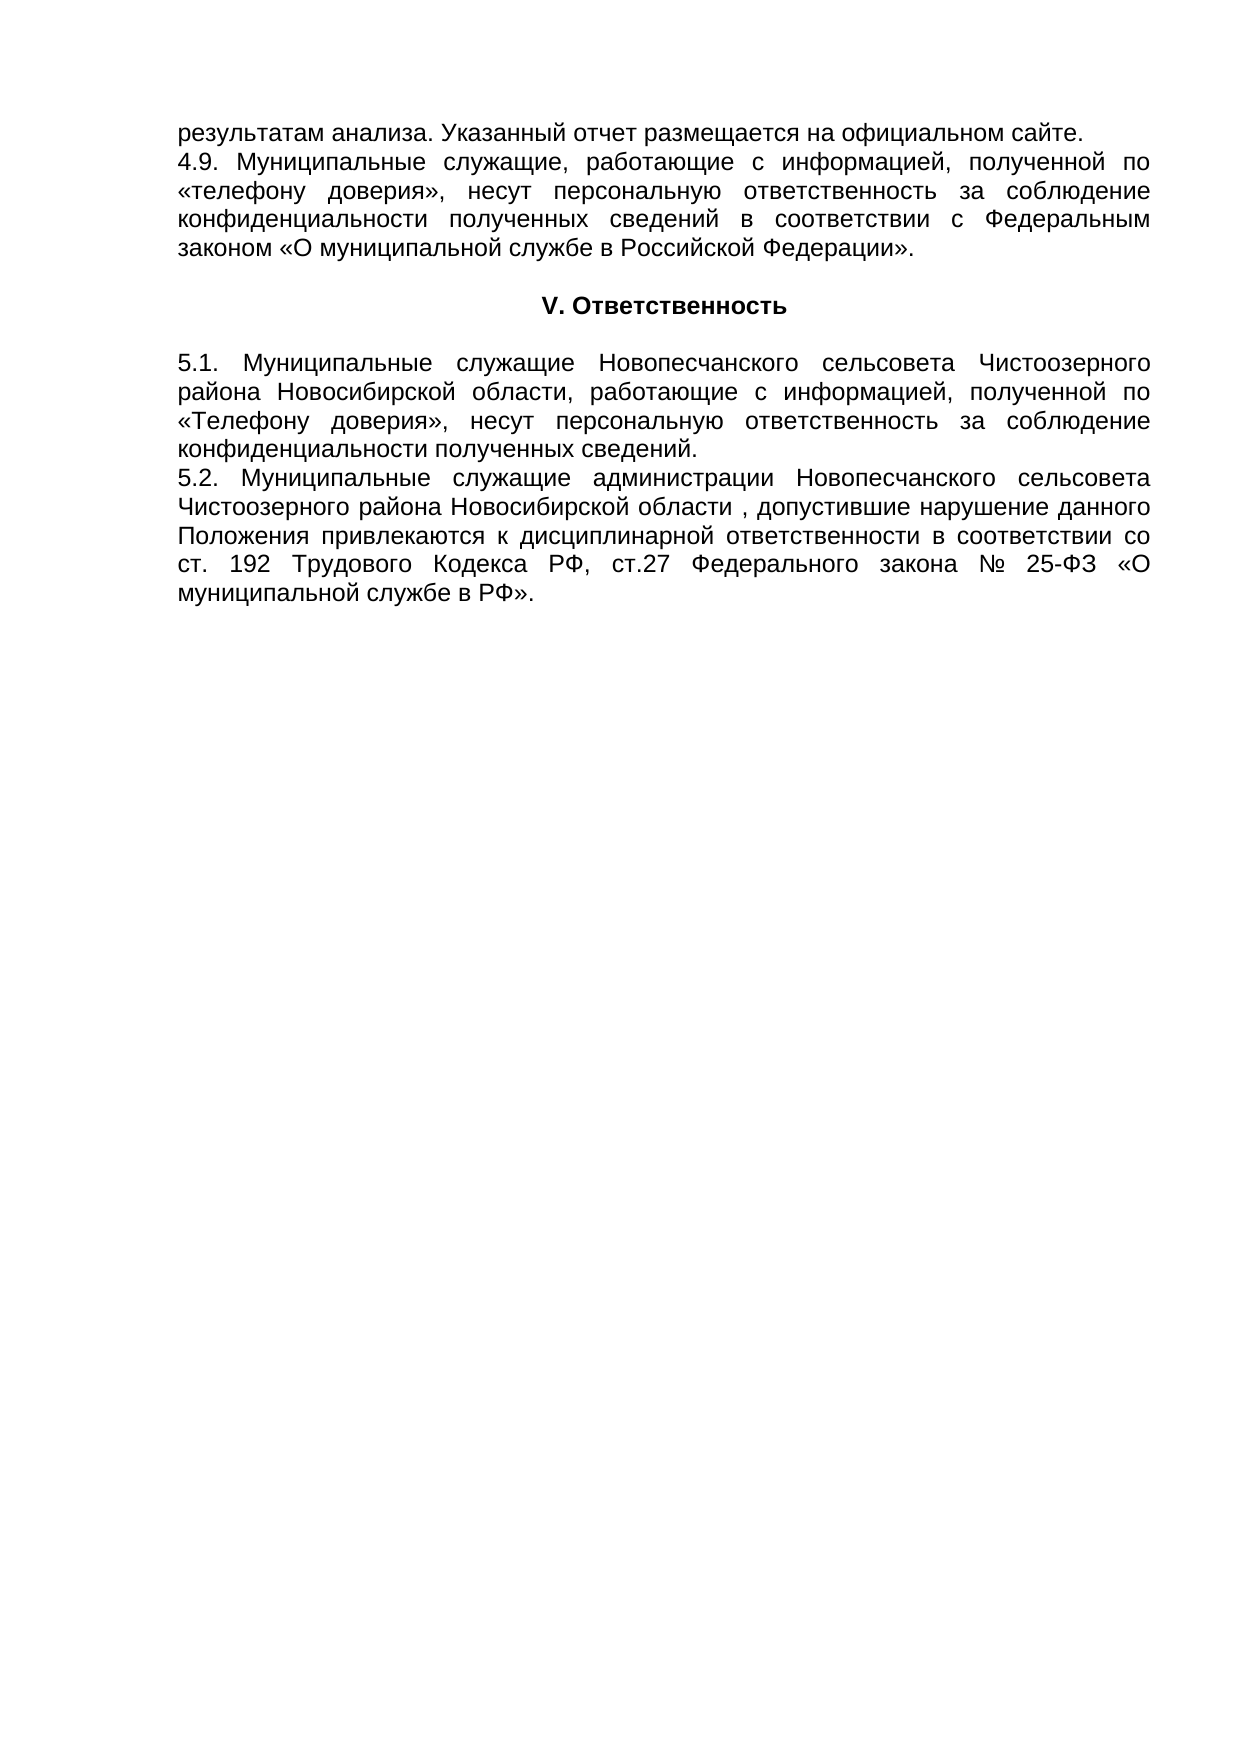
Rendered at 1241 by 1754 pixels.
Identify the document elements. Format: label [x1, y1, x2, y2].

table_header [177, 118, 1152, 607]
